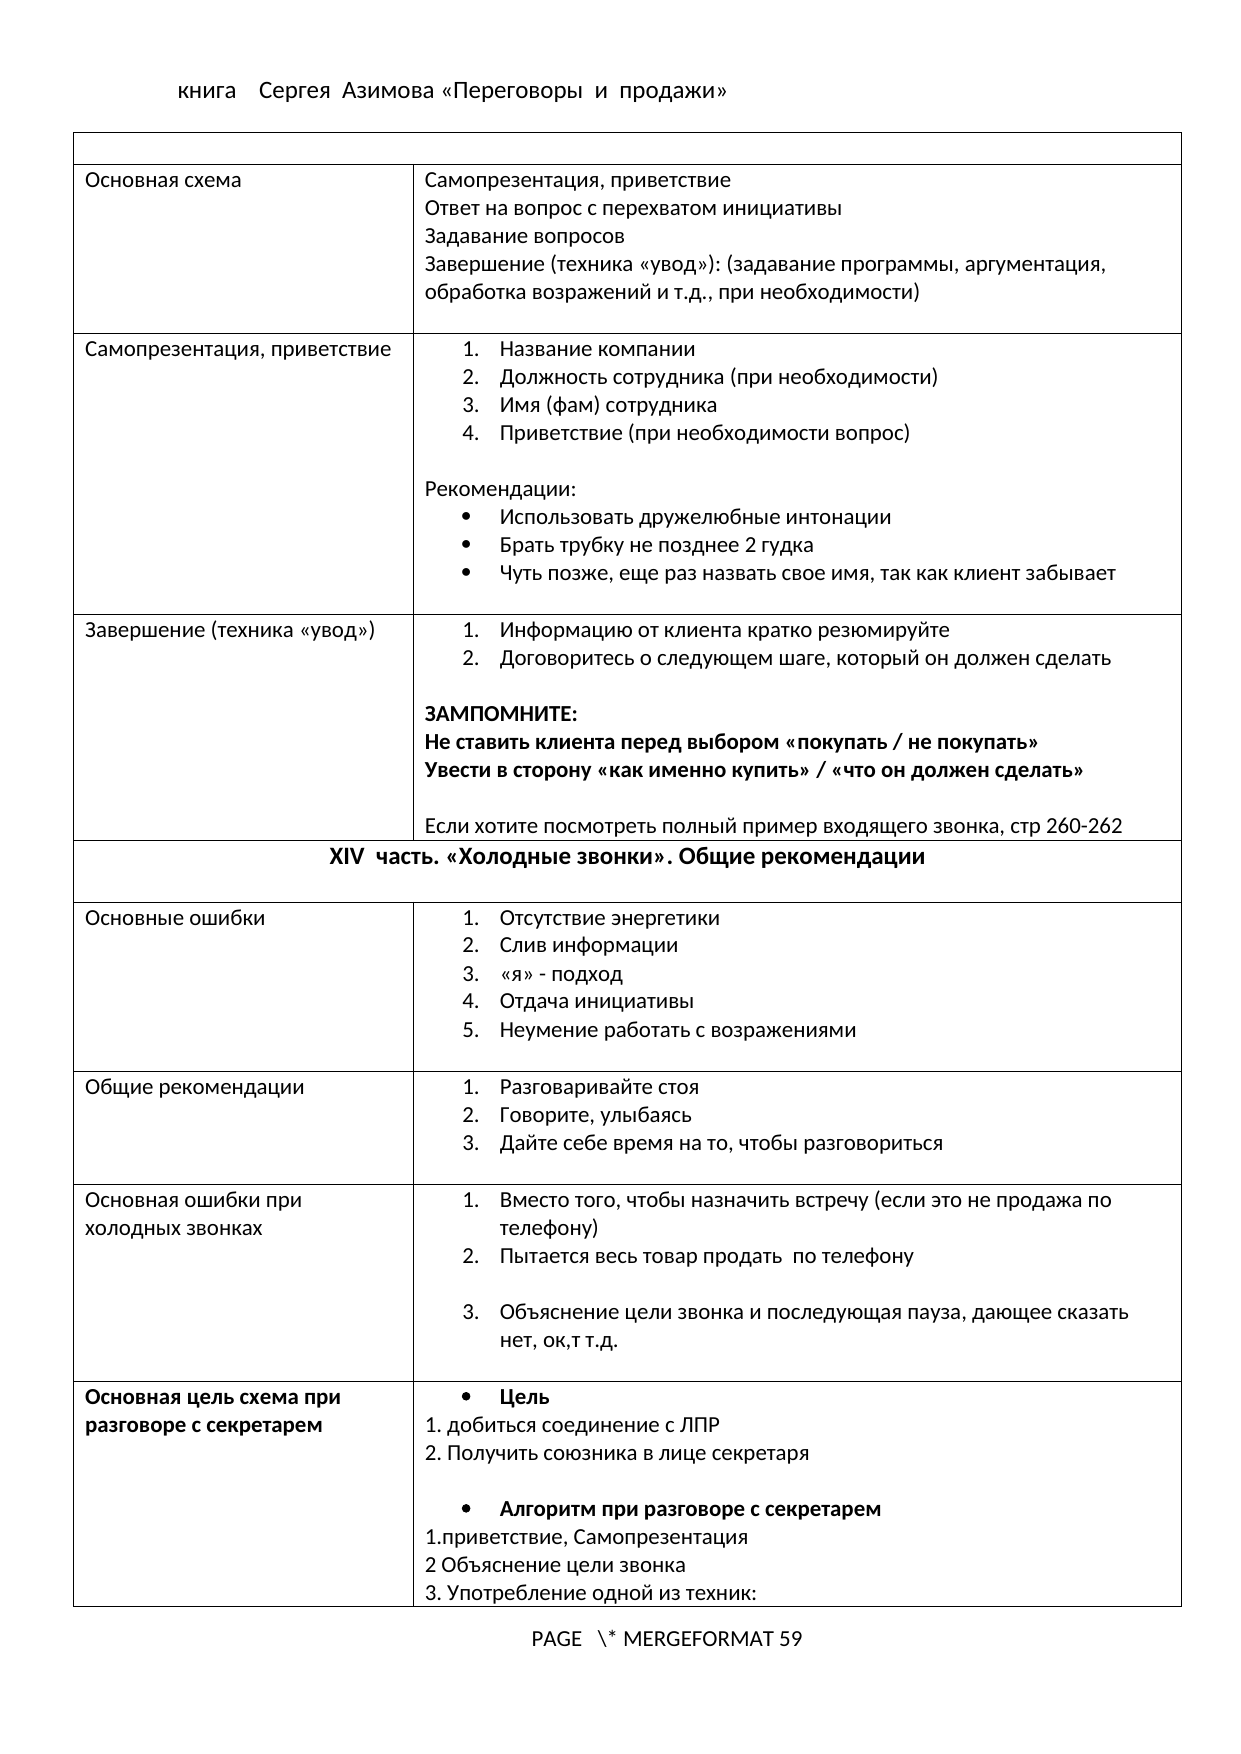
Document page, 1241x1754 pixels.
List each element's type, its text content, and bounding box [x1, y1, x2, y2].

table_cell Вместо того, чтобы назначить встречу (если это не продажа по телефону) Пытается весь товар продать по телефону Объяснение цели звонка и последующая пауза, дающее сказать нет, ок,т т.д. [414, 1185, 1181, 1381]
table_cell Завершение (техника «увод») [74, 615, 413, 839]
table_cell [74, 133, 1181, 164]
table_cell Основная ошибки при холодных звонках [74, 1185, 413, 1381]
table_cell Основные ошибки [74, 903, 413, 1071]
table_cell Общие рекомендации [74, 1072, 413, 1184]
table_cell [414, 1382, 1181, 1606]
table_cell XIV часть. «Холодные звонки». Общие рекомендации [74, 841, 1181, 902]
table_cell Основная схема [74, 165, 413, 333]
table_cell Самопрезентация, приветствие [74, 334, 413, 614]
table_cell Название компании Должность сотрудника (при необходимости) Имя (фам) сотрудника Приветствие (при необходимости вопрос) Рекомендации: Использовать дружелюбные интонации Брать трубку не позднее 2 гудка Чуть позже, еще раз назвать свое имя, так как клиент забывает [414, 334, 1181, 614]
table_cell Самопрезентация, приветствие Ответ на вопрос с перехватом инициативы Задавание вопросов Завершение (техника «увод»): (задавание программы, аргументация, обработка возражений и т.д., при необходимости) [414, 165, 1181, 333]
table_cell Разговаривайте стоя Говорите, улыбаясь Дайте себе время на то, чтобы разговориться [414, 1072, 1181, 1184]
table_cell Отсутствие энергетики Слив информации «я» - подход Отдача инициативы Неумение работать с возражениями [414, 903, 1181, 1071]
table_cell Информацию от клиента кратко резюмируйте Договоритесь о следующем шаге, который он должен сделать ЗАМПОМНИТЕ: Не ставить клиента перед выбором «покупать / не покупать» Увести в сторону «как именно купить» / «что он должен сделать» Если хотите посмотреть полный пример входящего звонка, стр 260-262 [414, 615, 1181, 839]
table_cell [74, 1382, 413, 1606]
